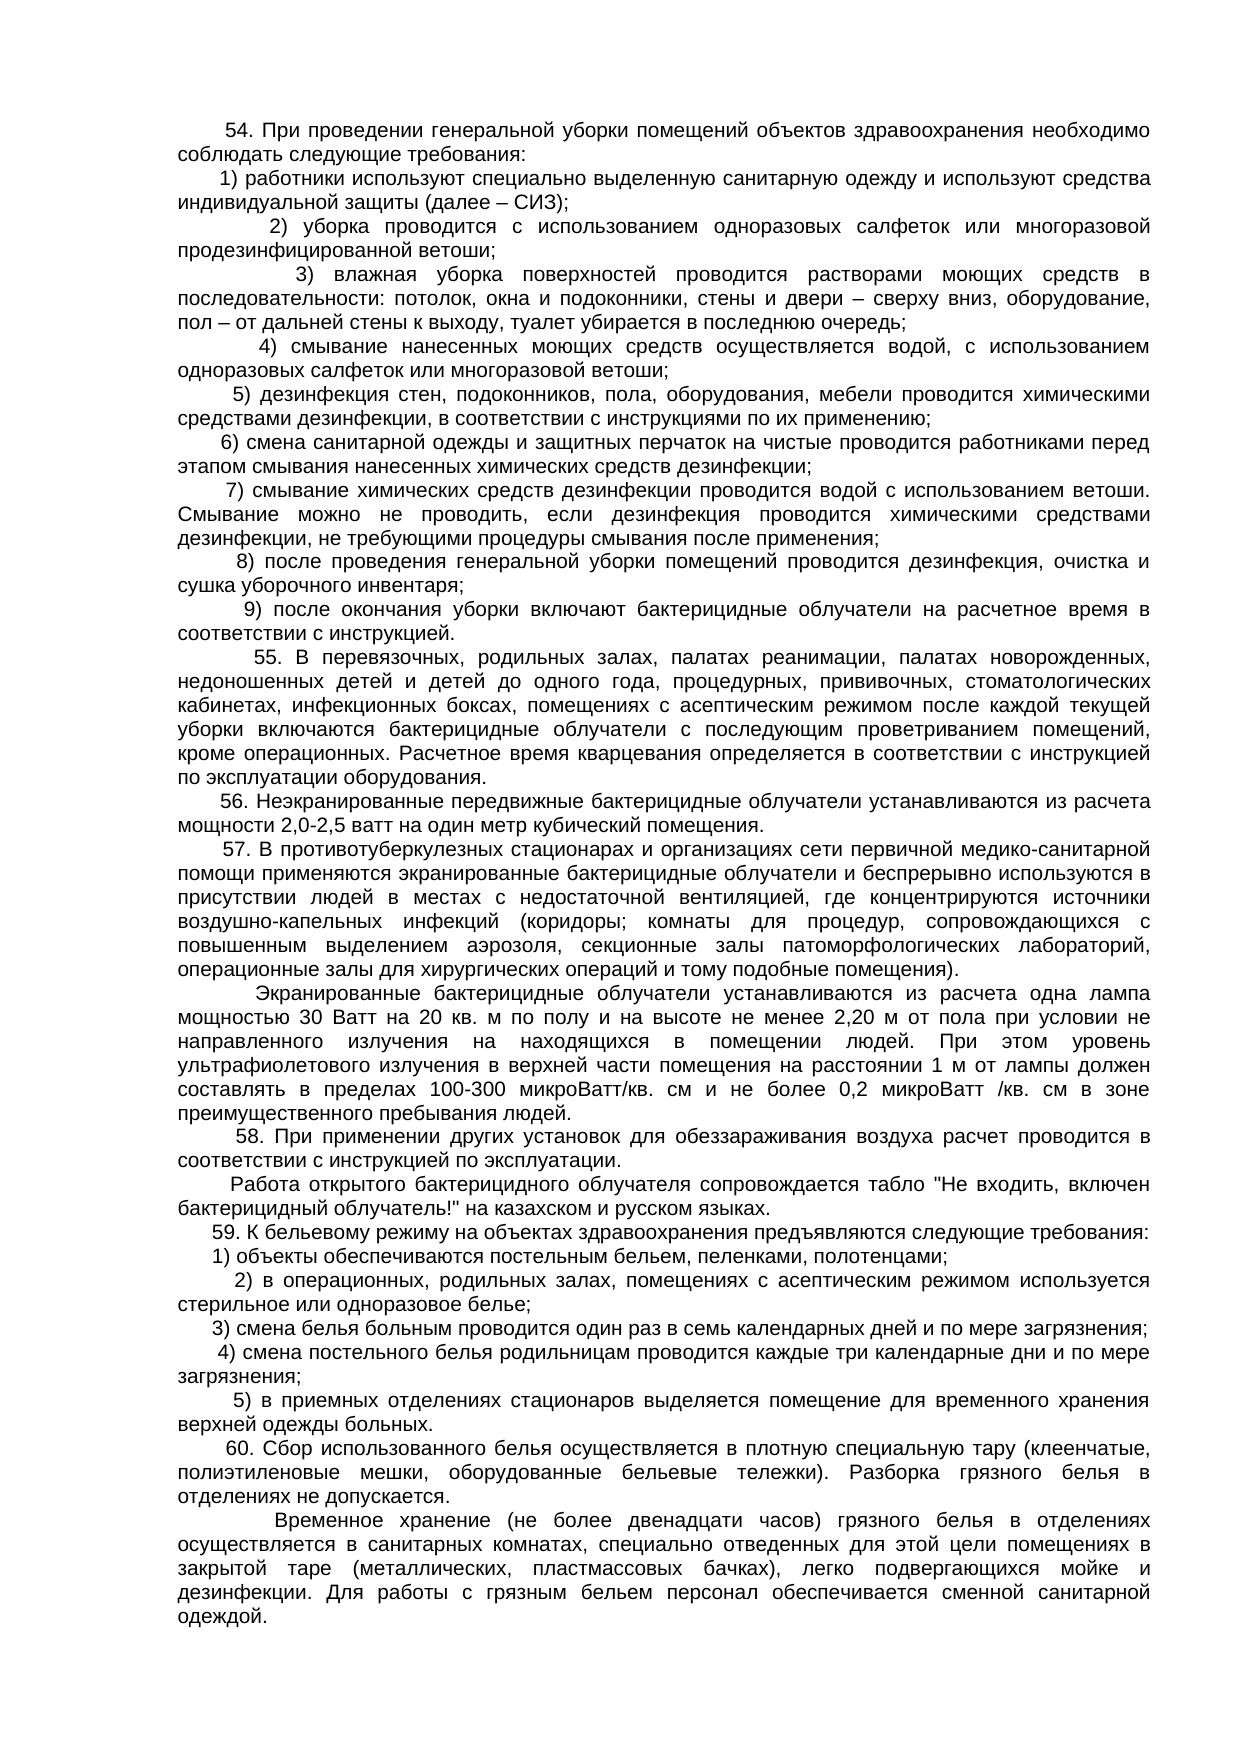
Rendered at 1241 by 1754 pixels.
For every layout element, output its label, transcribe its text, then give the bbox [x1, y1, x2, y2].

text 57. В противотуберкулезных стационарах и организациях сети первичной медико-санитарной помощи применяются экранированные бактерицидные облучатели и беспрерывно используются в присутствии людей в местах с недостаточной вентиляцией, где концентрируются источники воздушно-капельных инфекций (коридоры; комнаты для процедур, сопровождающихся с повышенным выделением аэрозоля, секционные залы патоморфологических лабораторий, операционные залы для хирургических операций и тому подобные помещения). [177, 837, 1152, 981]
text 54. При проведении генеральной уборки помещений объектов здравоохранения необходимо соблюдать следующие требования: [177, 118, 1152, 166]
text 5) дезинфекция стен, подоконников, пола, оборудования, мебели проводится химическими средствами дезинфекции, в соответствии с инструкциями по их применению; [177, 382, 1152, 429]
text 60. Сбор использованного белья осуществляется в плотную специальную тару (клеенчатые, полиэтиленовые мешки, оборудованные бельевые тележки). Разборка грязного белья в отделениях не допускается. [177, 1436, 1152, 1508]
text 3) смена белья больным проводится один раз в семь календарных дней и по мере загрязнения; [177, 1316, 1152, 1340]
text 4) смена постельного белья родильницам проводится каждые три календарные дни и по мере загрязнения; [177, 1340, 1152, 1388]
text 5) в приемных отделениях стационаров выделяется помещение для временного хранения верхней одежды больных. [177, 1388, 1152, 1436]
text 4) смывание нанесенных моющих средств осуществляется водой, с использованием одноразовых салфеток или многоразовой ветоши; [177, 334, 1152, 382]
text 7) смывание химических средств дезинфекции проводится водой с использованием ветоши. Смывание можно не проводить, если дезинфекция проводится химическими средствами дезинфекции, не требующими процедуры смывания после применения; [177, 477, 1152, 549]
text 3) влажная уборка поверхностей проводится растворами моющих средств в последовательности: потолок, окна и подоконники, стены и двери – сверху вниз, оборудование, пол – от дальней стены к выходу, туалет убирается в последнюю очередь; [177, 262, 1152, 334]
text 1) объекты обеспечиваются постельным бельем, пеленками, полотенцами; [177, 1244, 1152, 1268]
text 2) уборка проводится с использованием одноразовых салфеток или многоразовой продезинфицированной ветоши; [177, 214, 1152, 262]
text 55. В перевязочных, родильных залах, палатах реанимации, палатах новорожденных, недоношенных детей и детей до одного года, процедурных, прививочных, стоматологических кабинетах, инфекционных боксах, помещениях с асептическим режимом после каждой текущей уборки включаются бактерицидные облучатели с последующим проветриванием помещений, кроме операционных. Расчетное время кварцевания определяется в соответствии с инструкцией по эксплуатации оборудования. [177, 645, 1152, 789]
text 58. При применении других установок для обеззараживания воздуха расчет проводится в соответствии с инструкцией по эксплуатации. [177, 1124, 1152, 1172]
text 56. Неэкранированные передвижные бактерицидные облучатели устанавливаются из расчета мощности 2,0-2,5 ватт на один метр кубический помещения. [177, 789, 1152, 837]
text 8) после проведения генеральной уборки помещений проводится дезинфекция, очистка и сушка уборочного инвентаря; [177, 549, 1152, 597]
text 59. К бельевому режиму на объектах здравоохранения предъявляются следующие требования: [177, 1220, 1152, 1244]
text Временное хранение (не более двенадцати часов) грязного белья в отделениях осуществляется в санитарных комнатах, специально отведенных для этой цели помещениях в закрытой таре (металлических, пластмассовых бачках), легко подвергающихся мойке и дезинфекции. Для работы с грязным бельем персонал обеспечивается сменной санитарной одеждой. [177, 1508, 1152, 1627]
text 2) в операционных, родильных залах, помещениях с асептическим режимом используется стерильное или одноразовое белье; [177, 1268, 1152, 1316]
text Экранированные бактерицидные облучатели устанавливаются из расчета одна лампа мощностью 30 Ватт на 20 кв. м по полу и на высоте не менее 2,20 м от пола при условии не направленного излучения на находящихся в помещении людей. При этом уровень ультрафиолетового излучения в верхней части помещения на расстоянии 1 м от лампы должен составлять в пределах 100-300 микроВатт/кв. см и не более 0,2 микроВатт /кв. см в зоне преимущественного пребывания людей. [177, 981, 1152, 1124]
text Работа открытого бактерицидного облучателя сопровождается табло "Не входить, включен бактерицидный облучатель!" на казахском и русском языках. [177, 1172, 1152, 1220]
text 9) после окончания уборки включают бактерицидные облучатели на расчетное время в соответствии с инструкцией. [177, 597, 1152, 645]
text 1) работники используют специально выделенную санитарную одежду и используют средства индивидуальной защиты (далее – СИЗ); [177, 166, 1152, 214]
text 6) смена санитарной одежды и защитных перчаток на чистые проводится работниками перед этапом смывания нанесенных химических средств дезинфекции; [177, 429, 1152, 477]
